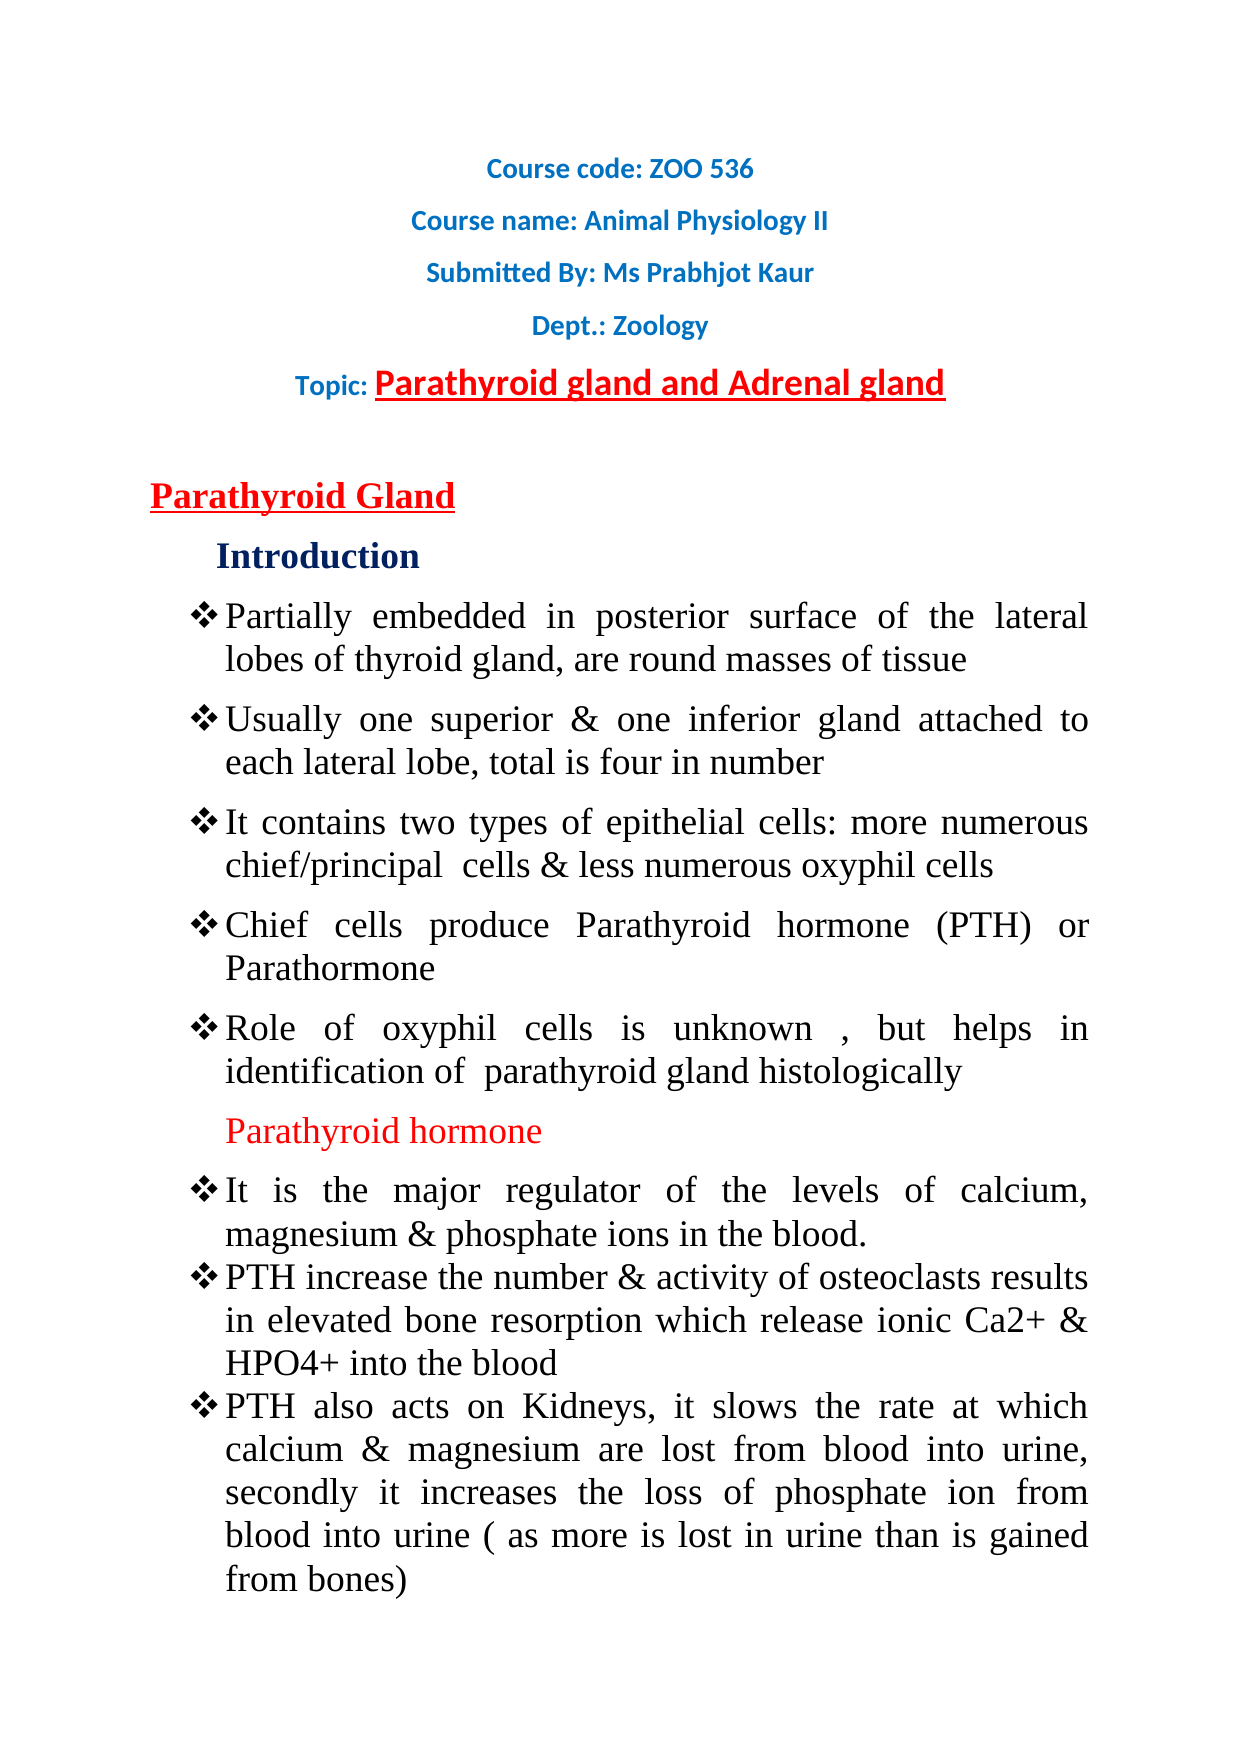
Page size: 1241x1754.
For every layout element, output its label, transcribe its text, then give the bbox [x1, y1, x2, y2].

list Partially embedded in posterior surface of the lateral lobes of thyroid gland, are round masses of tissue [187, 593, 1090, 680]
list It contains two types of epithelial cells: more numerous chief/principal cells & less numerous oxyphil cells [187, 799, 1090, 886]
text Parathyroid hormone [225, 1108, 1090, 1151]
text Course name: Animal Physiology II [150, 202, 1090, 238]
text Topic: Parathyroid gland and Adrenal gland [150, 359, 1090, 405]
list PTH increase the number & activity of osteoclasts results in elevated bone resorption which release ionic Ca2+ & HPO4+ into the blood [187, 1254, 1090, 1383]
list Chief cells produce Parathyroid hormone (PTH) or Parathormone [187, 902, 1090, 988]
list Usually one superior & one inferior gland attached to each lateral lobe, total is four in number [187, 696, 1090, 783]
text Course code: ZOO 536 [150, 150, 1090, 186]
list It is the major regulator of the levels of calcium, magnesium & phosphate ions in the blood. [187, 1168, 1090, 1254]
text Submitted By: Ms Prabhjot Kaur [150, 254, 1090, 290]
text Dept.: Zoology [150, 307, 1090, 342]
text Introduction [150, 534, 1090, 577]
list PTH also acts on Kidneys, it slows the rate at which calcium & magnesium are lost from blood into urine, secondly it increases the loss of phosphate ion from blood into urine ( as more is lost in urine than is gained from bones) [187, 1383, 1090, 1599]
list Role of oxyphil cells is unknown , but helps in identification of parathyroid gland histologically [187, 1005, 1090, 1091]
text Parathyroid Gland [150, 474, 1090, 517]
